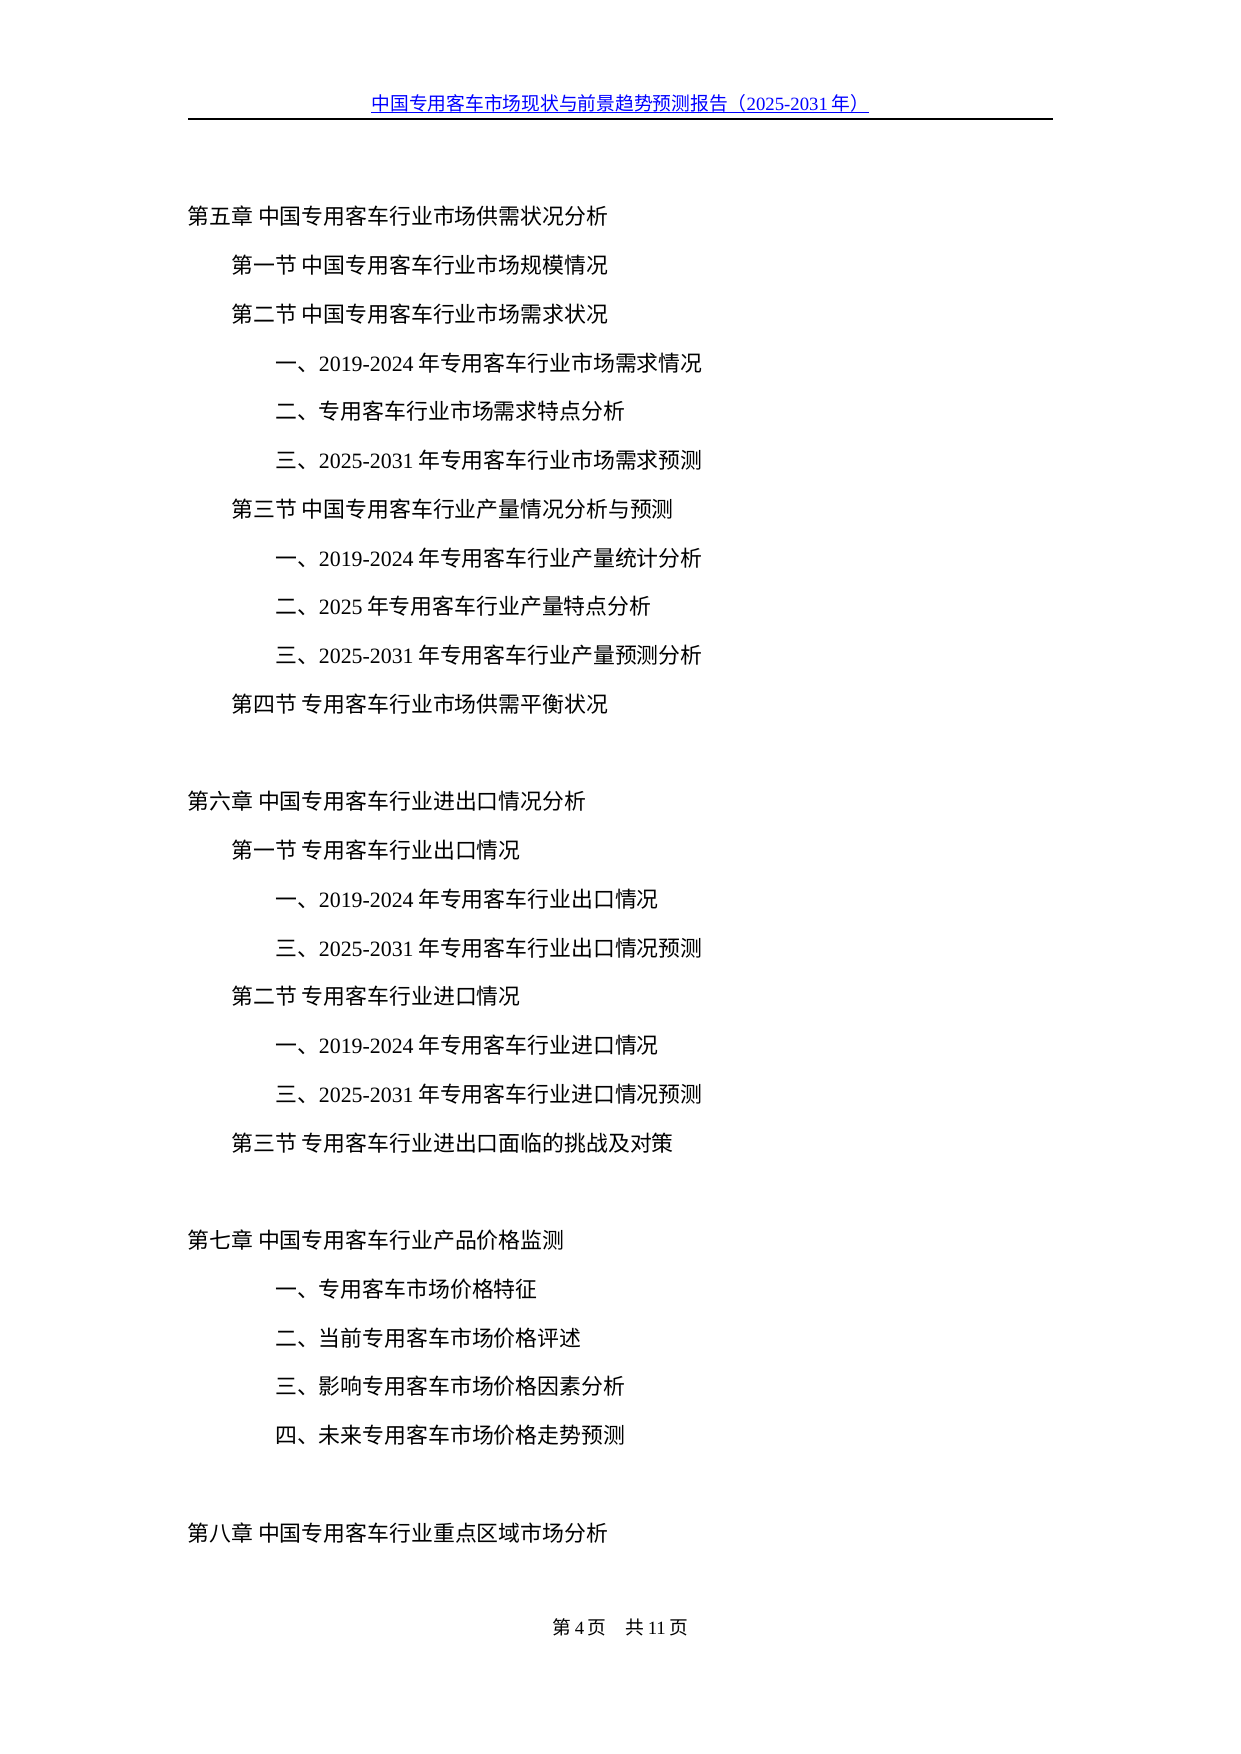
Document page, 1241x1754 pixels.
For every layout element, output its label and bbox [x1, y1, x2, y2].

text [187, 150, 1053, 1548]
